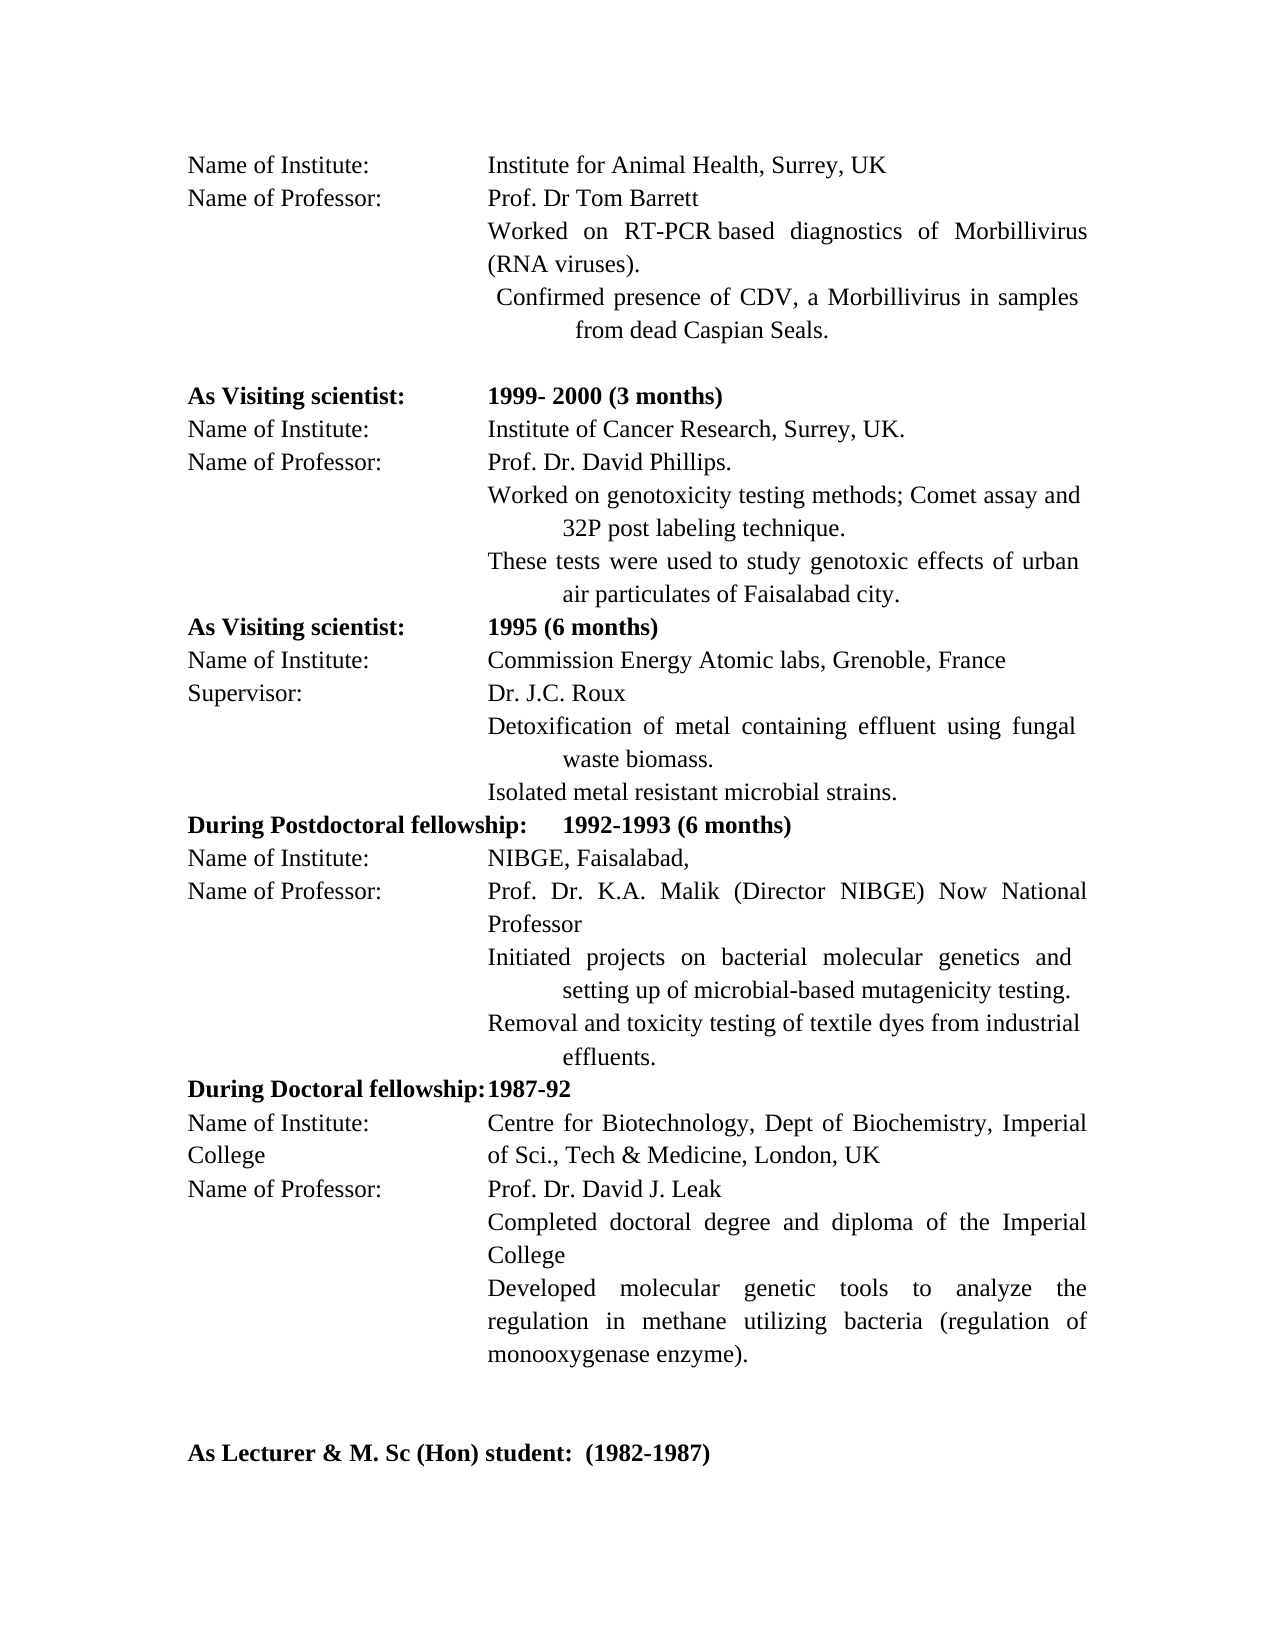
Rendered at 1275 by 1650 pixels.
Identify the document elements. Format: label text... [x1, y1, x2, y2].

text As Visiting scientist: 1999- 2000 (3 months) [187, 381, 1087, 410]
text Name of Professor: Prof. Dr Tom Barrett [187, 183, 1087, 212]
text Worked on RT-PCR based diagnostics of Morbillivirus (RNA viruses). [487, 216, 1087, 278]
text Name of Professor: Prof. Dr. David Phillips. [187, 447, 1087, 476]
text Name of Institute: Commission Energy Atomic labs, Grenoble, France [187, 645, 1087, 674]
text Initiated projects on bacterial molecular genetics and setting up of microbial-based mutagenicity testing. [225, 942, 1087, 1004]
text As Visiting scientist: 1995 (6 months) [187, 612, 1087, 641]
text Developed molecular genetic tools to analyze the regulation in methane utilizing bacteria (regulation of monooxygenase enzyme). [487, 1273, 1087, 1367]
text Confirmed presence of CDV, a Morbillivirus in samples from dead Caspian Seals. [187, 282, 1087, 344]
text Name of Professor: Prof. Dr. K.A. Malik (Director NIBGE) Now National Professor [187, 876, 1087, 938]
text Name of Institute: NIBGE, Faisalabad, [187, 843, 1087, 872]
text Removal and toxicity testing of textile dyes from industrial effluents. [225, 1008, 1087, 1070]
text These tests were used to study genotoxic effects of urban air particulates of Faisalabad city. [225, 546, 1087, 608]
text During Doctoral fellowship: 1987-92 [187, 1074, 1087, 1103]
text Worked on genotoxicity testing methods; Comet assay and 32P post labeling technique. [225, 480, 1087, 542]
text Supervisor: Dr. J.C. Roux [187, 678, 1087, 707]
text As Lecturer & M. Sc (Hon) student: (1982-1987) [187, 1438, 1087, 1467]
text Name of Institute: Centre for Biotechnology, Dept of Biochemistry, Imperial College of Sci., Tech & Medicine, London, UK [187, 1108, 1087, 1169]
text Name of Institute: Institute of Cancer Research, Surrey, UK. [187, 414, 1087, 443]
text During Postdoctoral fellowship: 1992-1993 (6 months) [187, 810, 1087, 839]
text Isolated metal resistant microbial strains. [225, 777, 1087, 806]
text Name of Institute: Institute for Animal Health, Surrey, UK [187, 150, 1087, 179]
text Name of Professor: Prof. Dr. David J. Leak [187, 1174, 1087, 1202]
text Completed doctoral degree and diploma of the Imperial College [487, 1207, 1087, 1268]
text Detoxification of metal containing effluent using fungal waste biomass. [225, 711, 1087, 773]
